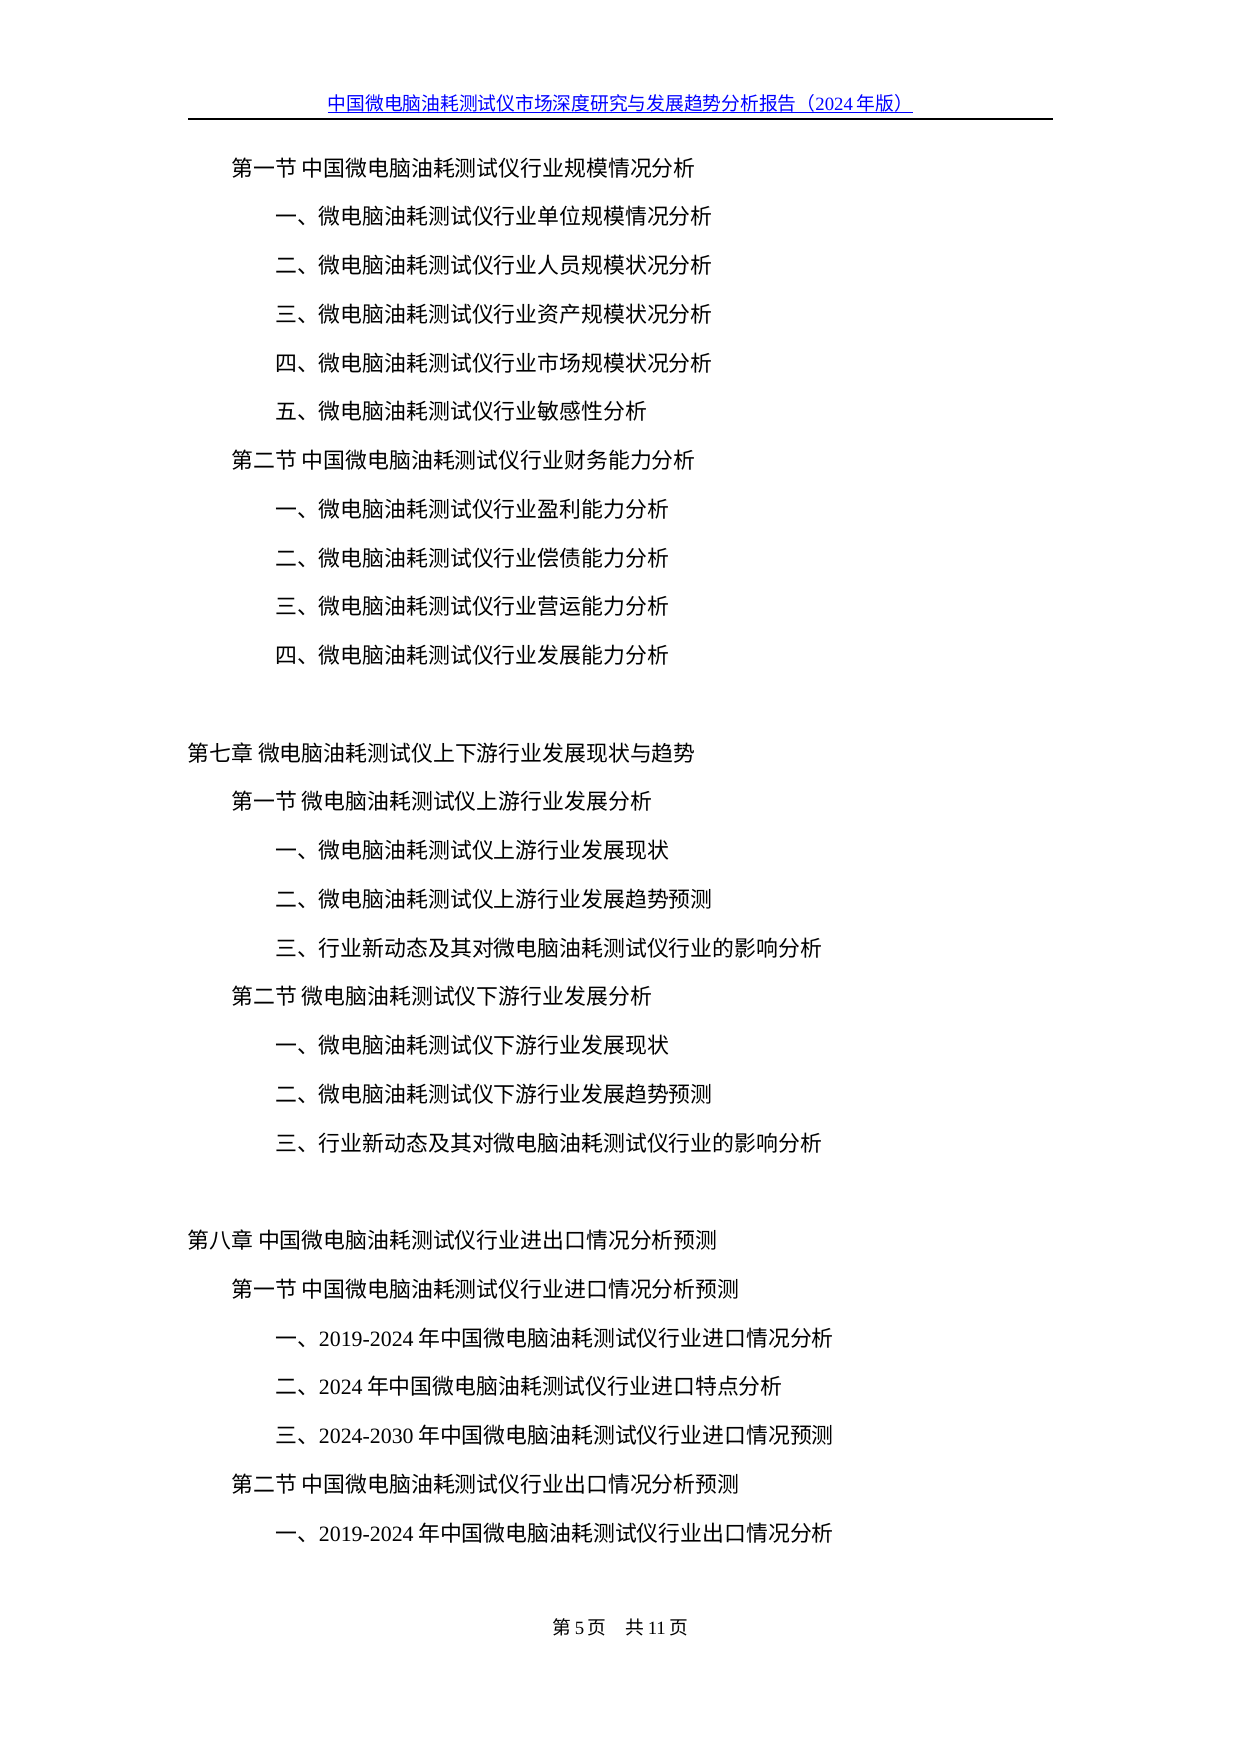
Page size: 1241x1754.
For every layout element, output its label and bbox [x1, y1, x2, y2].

text [187, 150, 1053, 1548]
